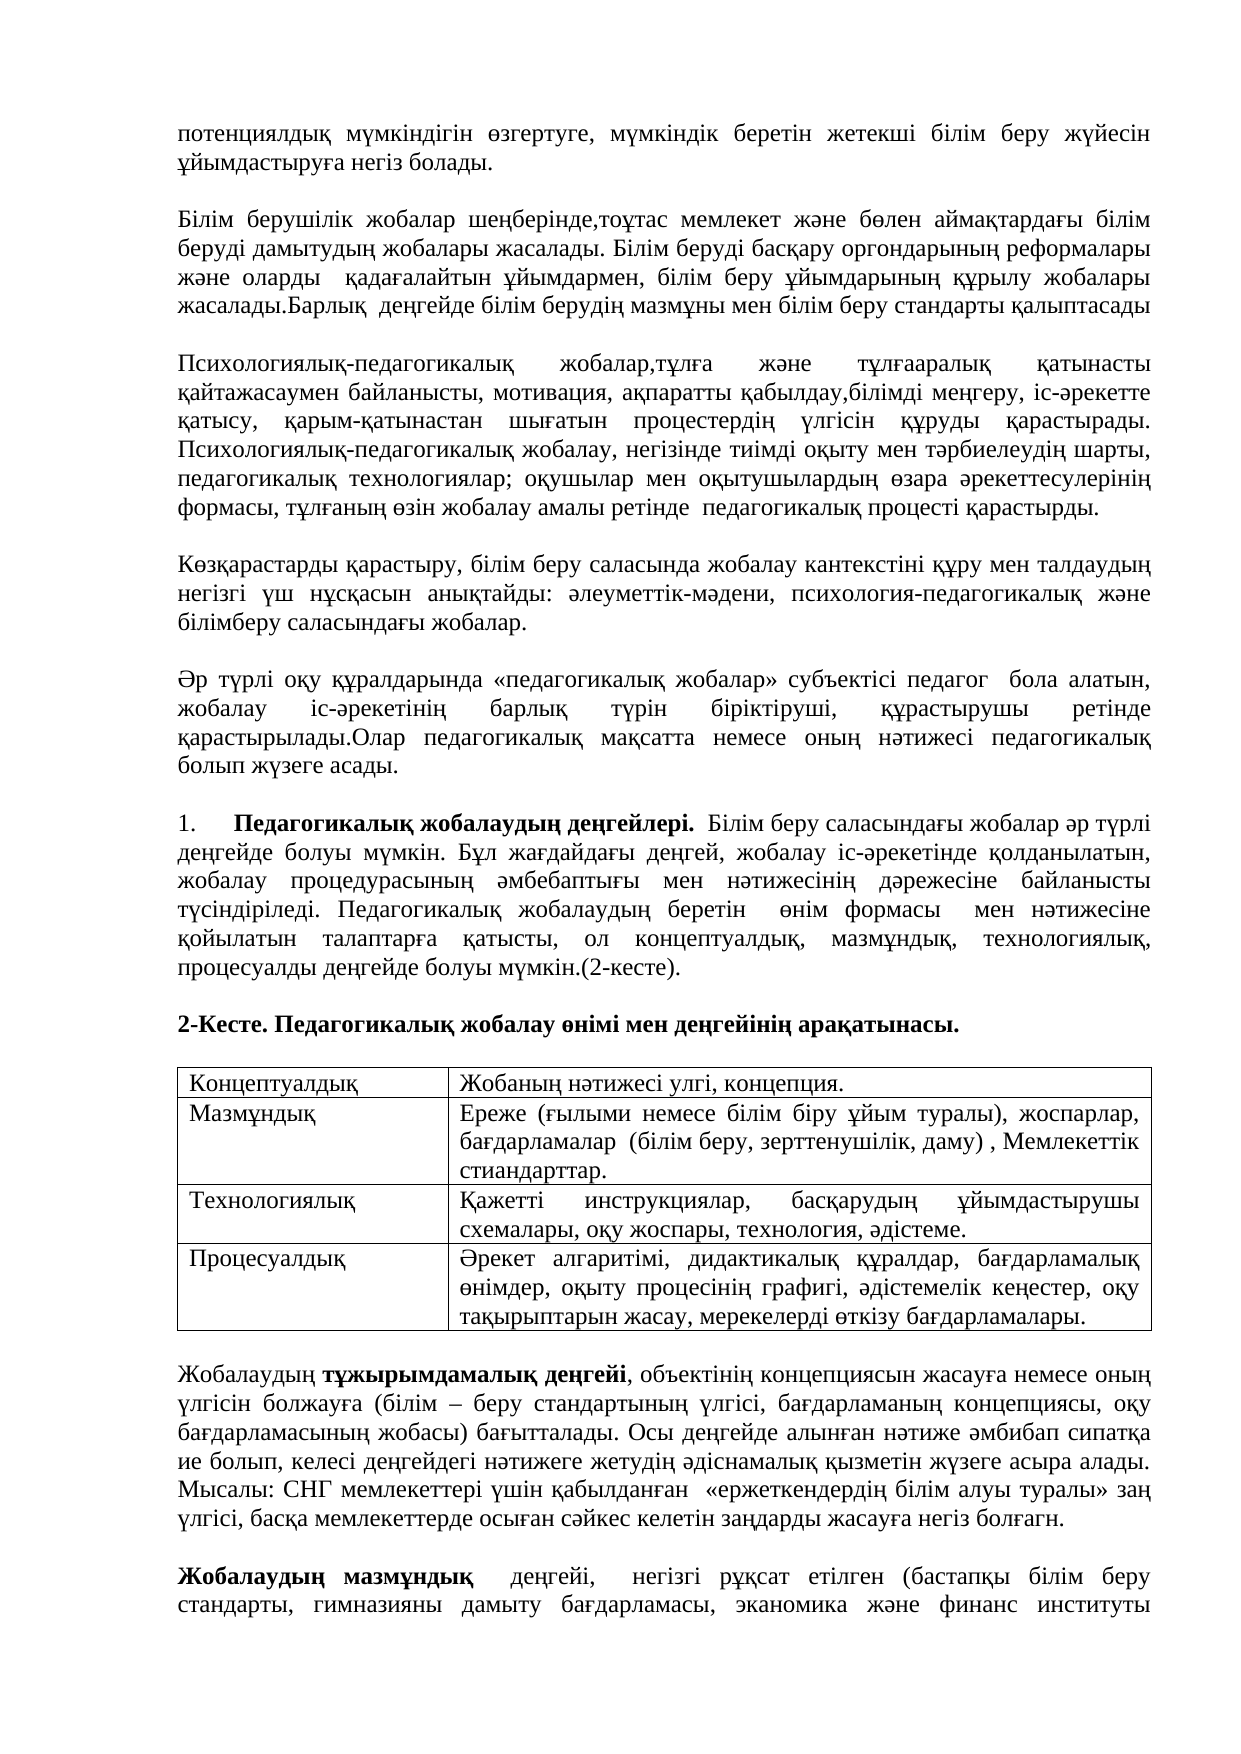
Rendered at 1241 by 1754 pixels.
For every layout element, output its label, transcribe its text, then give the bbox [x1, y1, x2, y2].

text Жобалаудың тұжырымдамалық деңгейі, объектінің концепциясын жасауға немесе оның үлгісін болжауға (білім – беру стандартының үлгісі, бағдарламаның концепциясы, оқу бағдарламасының жобасы) бағытталады. Осы деңгейде алынған нәтиже әмбибап сипатқа ие болып, келесі деңгейдегі нәтижеге жетудің әдіснамалық қызметін жүзеге асыра алады. Мысалы: СНГ мемлекеттері үшін қабылданған «ержеткендердің білім алуы туралы» заң үлгісі, басқа мемлекеттерде осыған сәйкес келетін заңдарды жасауға негіз болғагн. [177, 1359, 1152, 1532]
table_header Концептуалдық [178, 1068, 448, 1097]
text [177, 118, 1152, 176]
text Әр түрлі оқу құралдарында «педагогикалық жобалар» субъектісі педагог бола алатын, жобалау іс-әрекетінің барлық түрін біріктіруші, құрастырушы ретінде қарастырылады.Олар педагогикалық мақсатта немесе оның нәтижесі педагогикалық болып жүзеге асады. [177, 664, 1152, 779]
table_cell Технологиялық [178, 1185, 448, 1242]
table_cell Әрекет алгаритімі, дидактикалық құралдар, бағдарламалық өнімдер, оқыту процесінің графигі, әдістемелік кеңестер, оқу тақырыптарын жасау, мерекелерді өткізу бағдарламалары. [449, 1244, 1151, 1330]
list Педагогикалық жобалаудың деңгейлері. Білім беру саласындағы жобалар әр түрлі деңгейде болуы мүмкін. Бұл жағдайдағы деңгей, жобалау іс-әрекетінде қолданылатын, жобалау процедурасының әмбебаптығы мен нәтижесінің дәрежесіне байланысты түсіндіріледі. Педагогикалық жобалаудың беретін өнім формасы мен нәтижесіне қойылатын талаптарға қатысты, ол концептуалдық, мазмұндық, технологиялық, процесуалды деңгейде болуы мүмкін.(2-кесте). [177, 808, 1152, 981]
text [177, 1561, 1152, 1618]
text Білім берушілік жобалар шеңберінде,тоұтас мемлекет және бөлен аймақтардағы білім беруді дамытудың жобалары жасалады. Білім беруді басқару оргондарының реформалары және оларды қадағалайтын ұйымдармен, білім беру ұйымдарының құрылу жобалары жасалады.Барлық деңгейде білім берудің мазмұны мен білім беру стандарты қалыптасады [177, 204, 1152, 319]
text Көзқарастарды қарастыру, білім беру саласында жобалау кантекстіні құру мен талдаудың негізгі үш нұсқасын анықтайды: әлеуметтік-мәдени, психология-педагогикалық және білімберу саласындағы жобалар. [177, 549, 1152, 636]
table_cell Ереже (ғылыми немесе білім біру ұйым туралы), жоспарлар, бағдарламалар (білім беру, зерттенушілік, даму) , Мемлекеттік стиандарттар. [449, 1098, 1151, 1184]
table_cell Процесуалдық [178, 1244, 448, 1330]
table_cell Қажетті инструкциялар, басқарудың ұйымдастырушы схемалары, оқу жоспары, технология, әдістеме. [449, 1185, 1151, 1242]
table_cell Мазмұндық [178, 1098, 448, 1184]
text Психологиялық-педагогикалық жобалар,тұлға және тұлғааралық қатынасты қайтажасаумен байланысты, мотивация, ақпаратты қабылдау,білімді меңгеру, іс-әрекетте қатысу, қарым-қатынастан шығатын процестердің үлгісін құруды қарастырады. Психологиялық-педагогикалық жобалау, негізінде тиімді оқыту мен тәрбиелеудің шарты, педагогикалық технологиялар; оқушылар мен оқытушылардың өзара әрекеттесулерінің формасы, тұлғаның өзін жобалау амалы ретінде педагогикалық процесті қарастырды. [177, 348, 1152, 521]
text 2-Кесте. Педагогикалық жобалау өнімі мен деңгейінің арақатынасы. [177, 1009, 1152, 1038]
table_header Жобаның нәтижесі улгі, концепция. [449, 1068, 1151, 1097]
